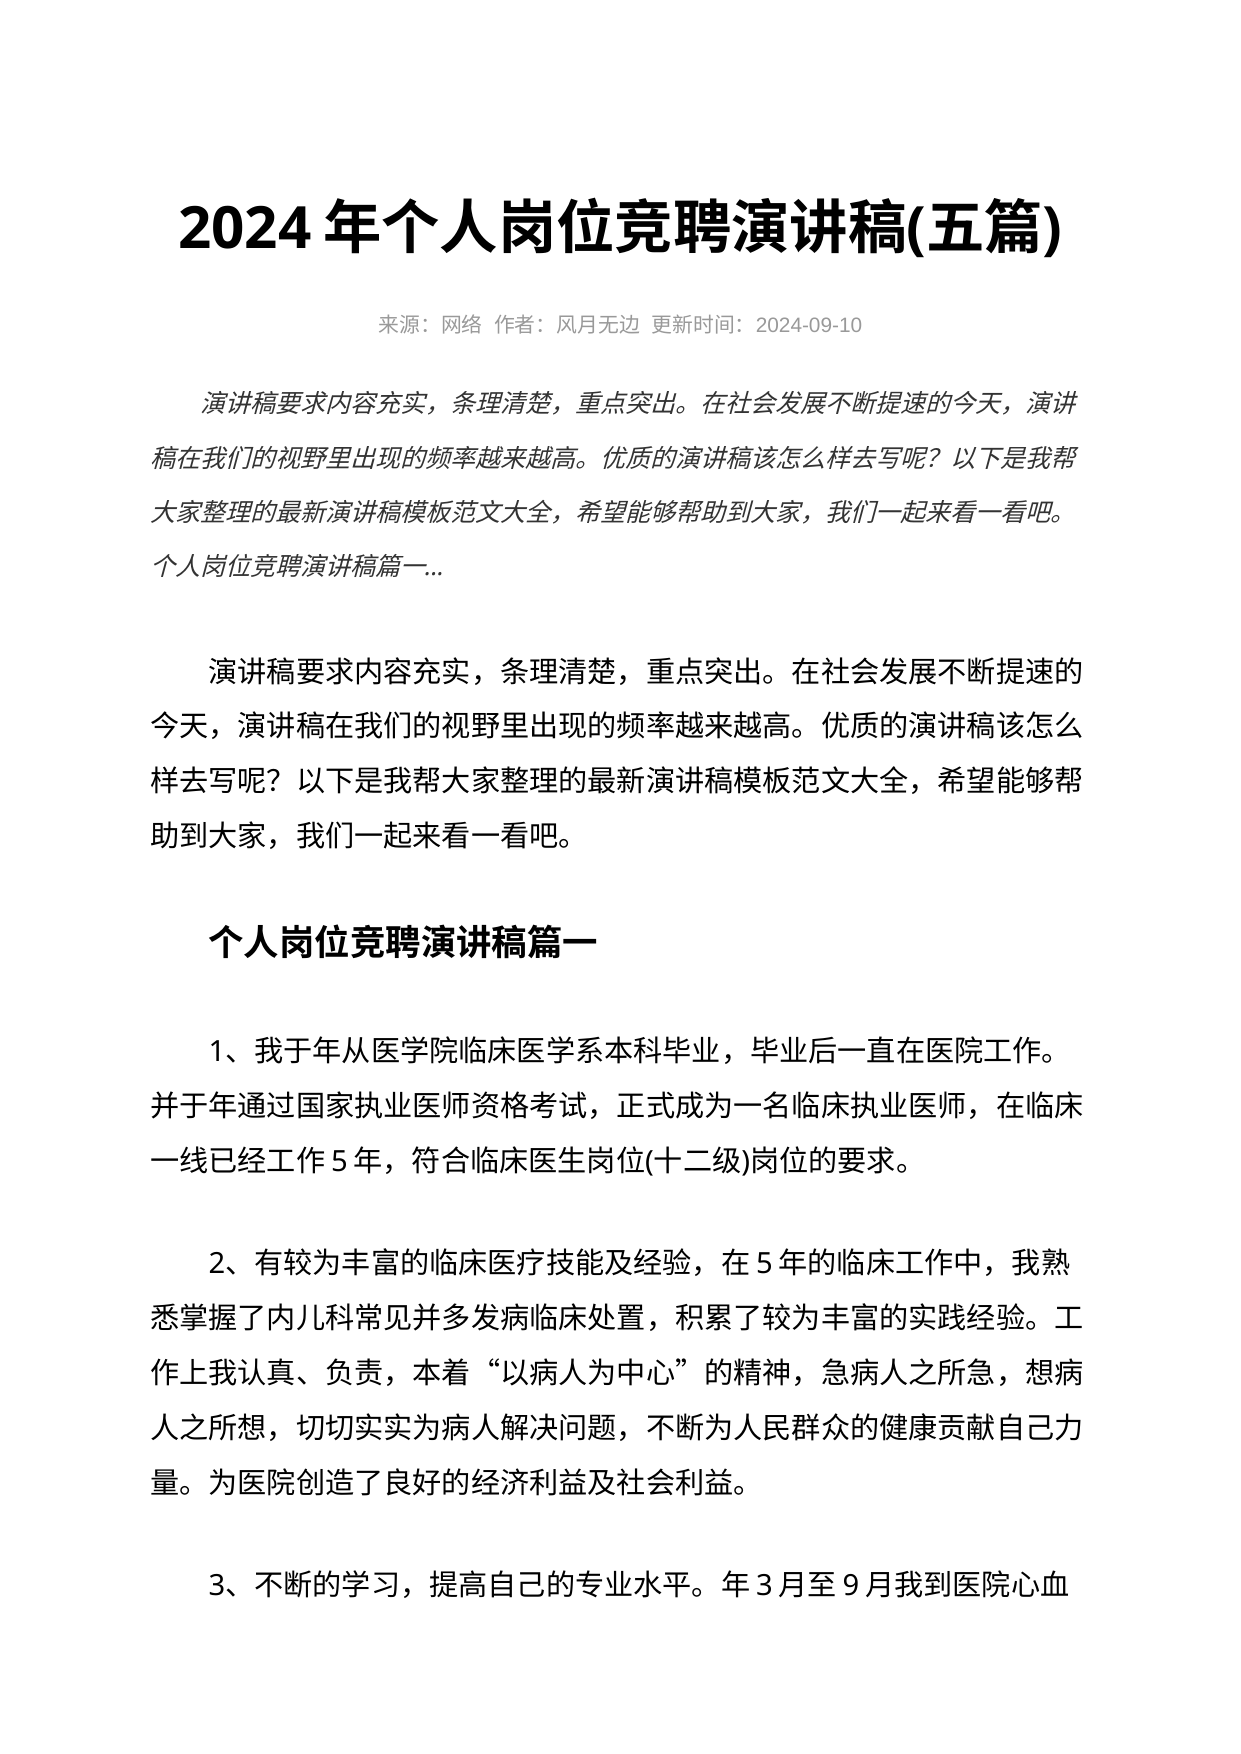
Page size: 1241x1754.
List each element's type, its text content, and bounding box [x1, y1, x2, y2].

text 2、有较为丰富的临床医疗技能及经验，在5年的临床工作中，我熟悉掌握了内儿科常见并多发病临床处置，积累了较为丰富的实践经验。工作上我认真、负责，本着“以病人为中心”的精神，急病人之所急，想病人之所想，切切实实为病人解决问题，不断为人民群众的健康贡献自己力量。为医院创造了良好的经济利益及社会利益。 [150, 1240, 1090, 1502]
text 演讲稿要求内容充实，条理清楚，重点突出。在社会发展不断提速的今天，演讲稿在我们的视野里出现的频率越来越高。优质的演讲稿该怎么样去写呢？以下是我帮大家整理的最新演讲稿模板范文大全，希望能够帮助到大家，我们一起来看一看吧。个人岗位竞聘演讲稿篇一... [150, 384, 1090, 583]
text 演讲稿要求内容充实，条理清楚，重点突出。在社会发展不断提速的今天，演讲稿在我们的视野里出现的频率越来越高。优质的演讲稿该怎么样去写呢？以下是我帮大家整理的最新演讲稿模板范文大全，希望能够帮助到大家，我们一起来看一看吧。 [150, 648, 1090, 855]
subtitle 2024年个人岗位竞聘演讲稿(五篇) [150, 181, 1090, 266]
text 个人岗位竞聘演讲稿篇一 [150, 914, 1090, 966]
text 来源：网络 作者：风月无边 更新时间：2024-09-10 [150, 313, 1090, 337]
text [150, 1561, 1090, 1604]
text 1、我于年从医学院临床医学系本科毕业，毕业后一直在医院工作。并于年通过国家执业医师资格考试，正式成为一名临床执业医师，在临床一线已经工作5年，符合临床医生岗位(十二级)岗位的要求。 [150, 1028, 1090, 1180]
